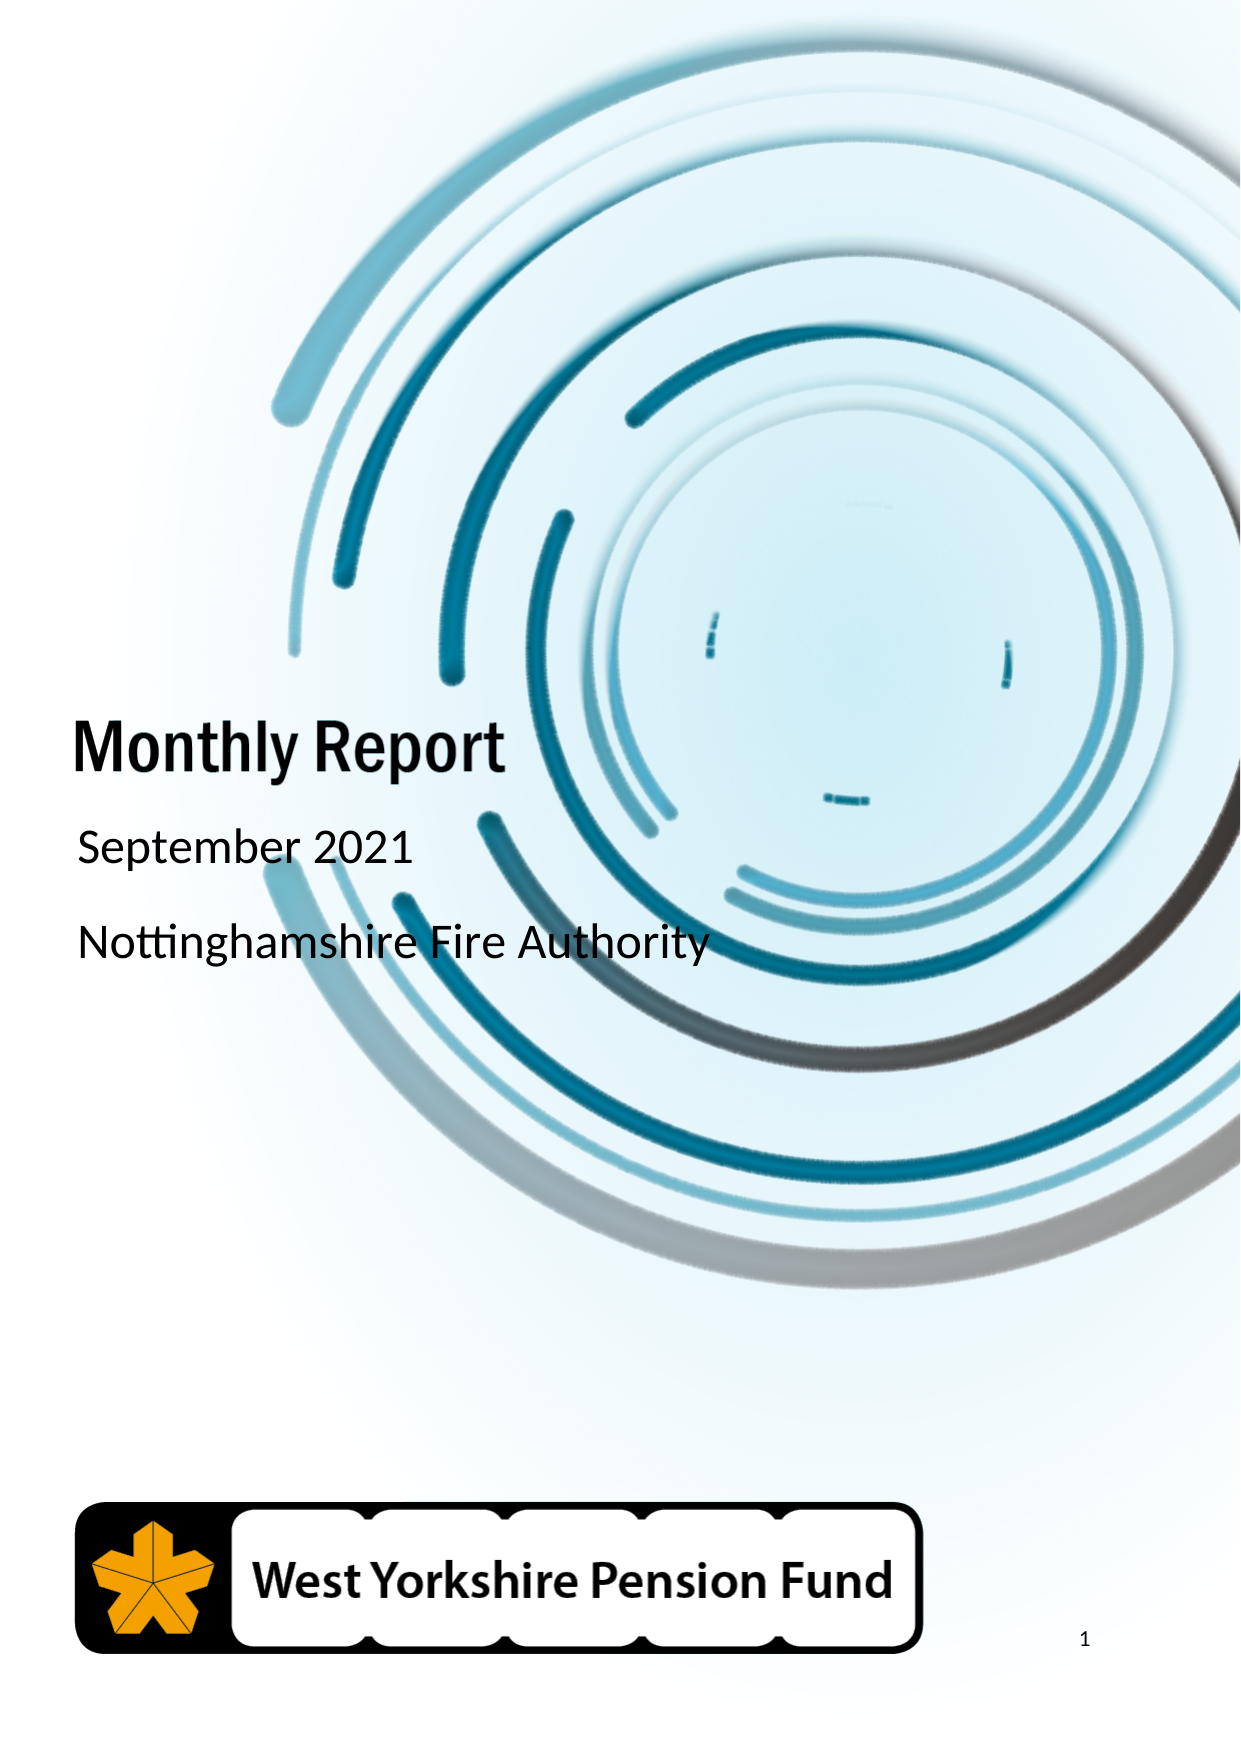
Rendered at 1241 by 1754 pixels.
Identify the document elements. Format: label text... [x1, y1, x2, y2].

picture [0, 0, 1241, 1729]
text Nottinghamshire Fire Authority [77, 910, 1090, 971]
picture [638, 876, 1082, 910]
text September 2021 [77, 815, 1090, 876]
